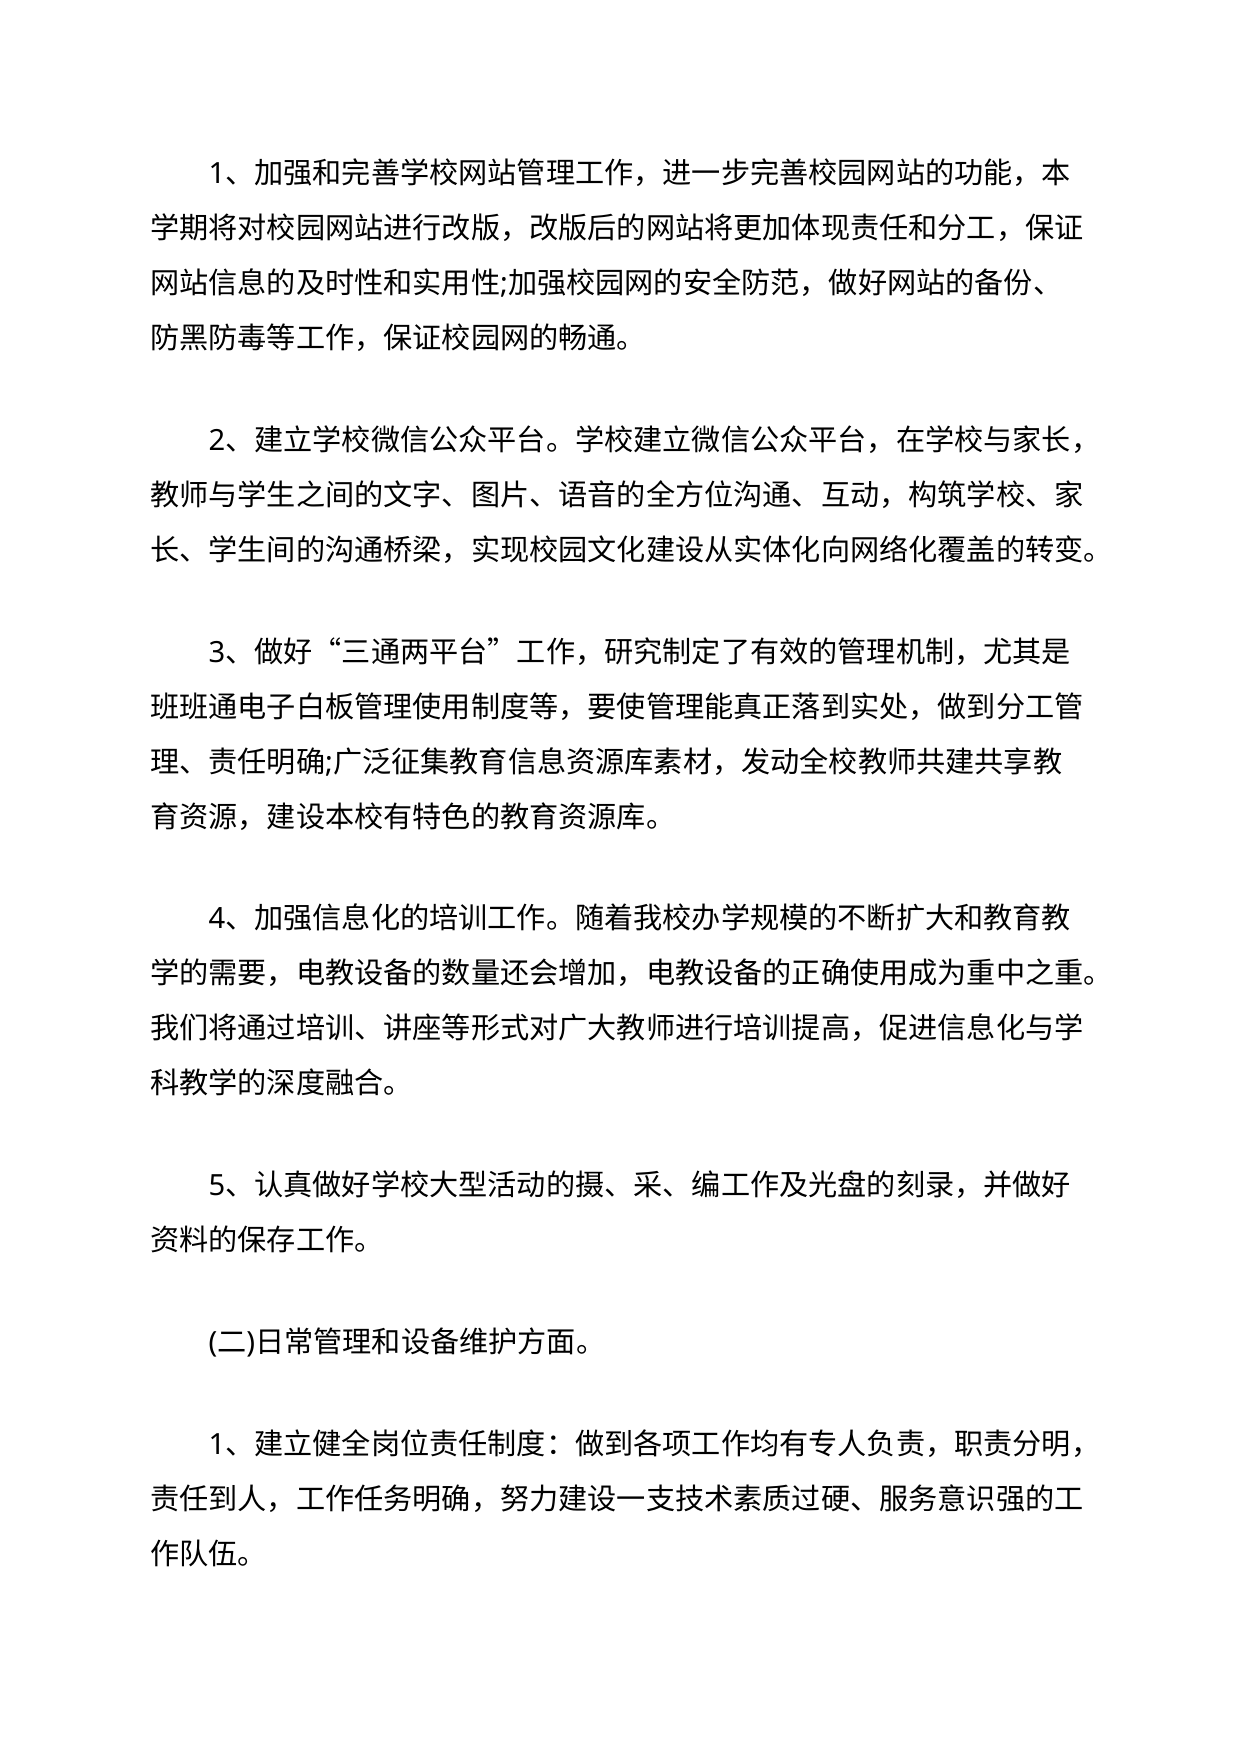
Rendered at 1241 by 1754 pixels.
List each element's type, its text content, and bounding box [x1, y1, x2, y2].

text (二)日常管理和设备维护方面。 [150, 1318, 1090, 1361]
text 3、做好“三通两平台”工作，研究制定了有效的管理机制，尤其是班班通电子白板管理使用制度等，要使管理能真正落到实处，做到分工管理、责任明确;广泛征集教育信息资源库素材，发动全校教师共建共享教育资源，建设本校有特色的教育资源库。 [150, 628, 1090, 836]
text 1、加强和完善学校网站管理工作，进一步完善校园网站的功能，本学期将对校园网站进行改版，改版后的网站将更加体现责任和分工，保证网站信息的及时性和实用性;加强校园网的安全防范，做好网站的备份、防黑防毒等工作，保证校园网的畅通。 [150, 150, 1090, 357]
text 4、加强信息化的培训工作。随着我校办学规模的不断扩大和教育教学的需要，电教设备的数量还会增加，电教设备的正确使用成为重中之重。我们将通过培训、讲座等形式对广大教师进行培训提高，促进信息化与学科教学的深度融合。 [150, 895, 1090, 1102]
text 2、建立学校微信公众平台。学校建立微信公众平台，在学校与家长，教师与学生之间的文字、图片、语音的全方位沟通、互动，构筑学校、家长、学生间的沟通桥梁，实现校园文化建设从实体化向网络化覆盖的转变。 [150, 417, 1090, 569]
text 5、认真做好学校大型活动的摄、采、编工作及光盘的刻录，并做好资料的保存工作。 [150, 1162, 1090, 1259]
text 1、建立健全岗位责任制度：做到各项工作均有专人负责，职责分明，责任到人，工作任务明确，努力建设一支技术素质过硬、服务意识强的工作队伍。 [150, 1420, 1090, 1572]
